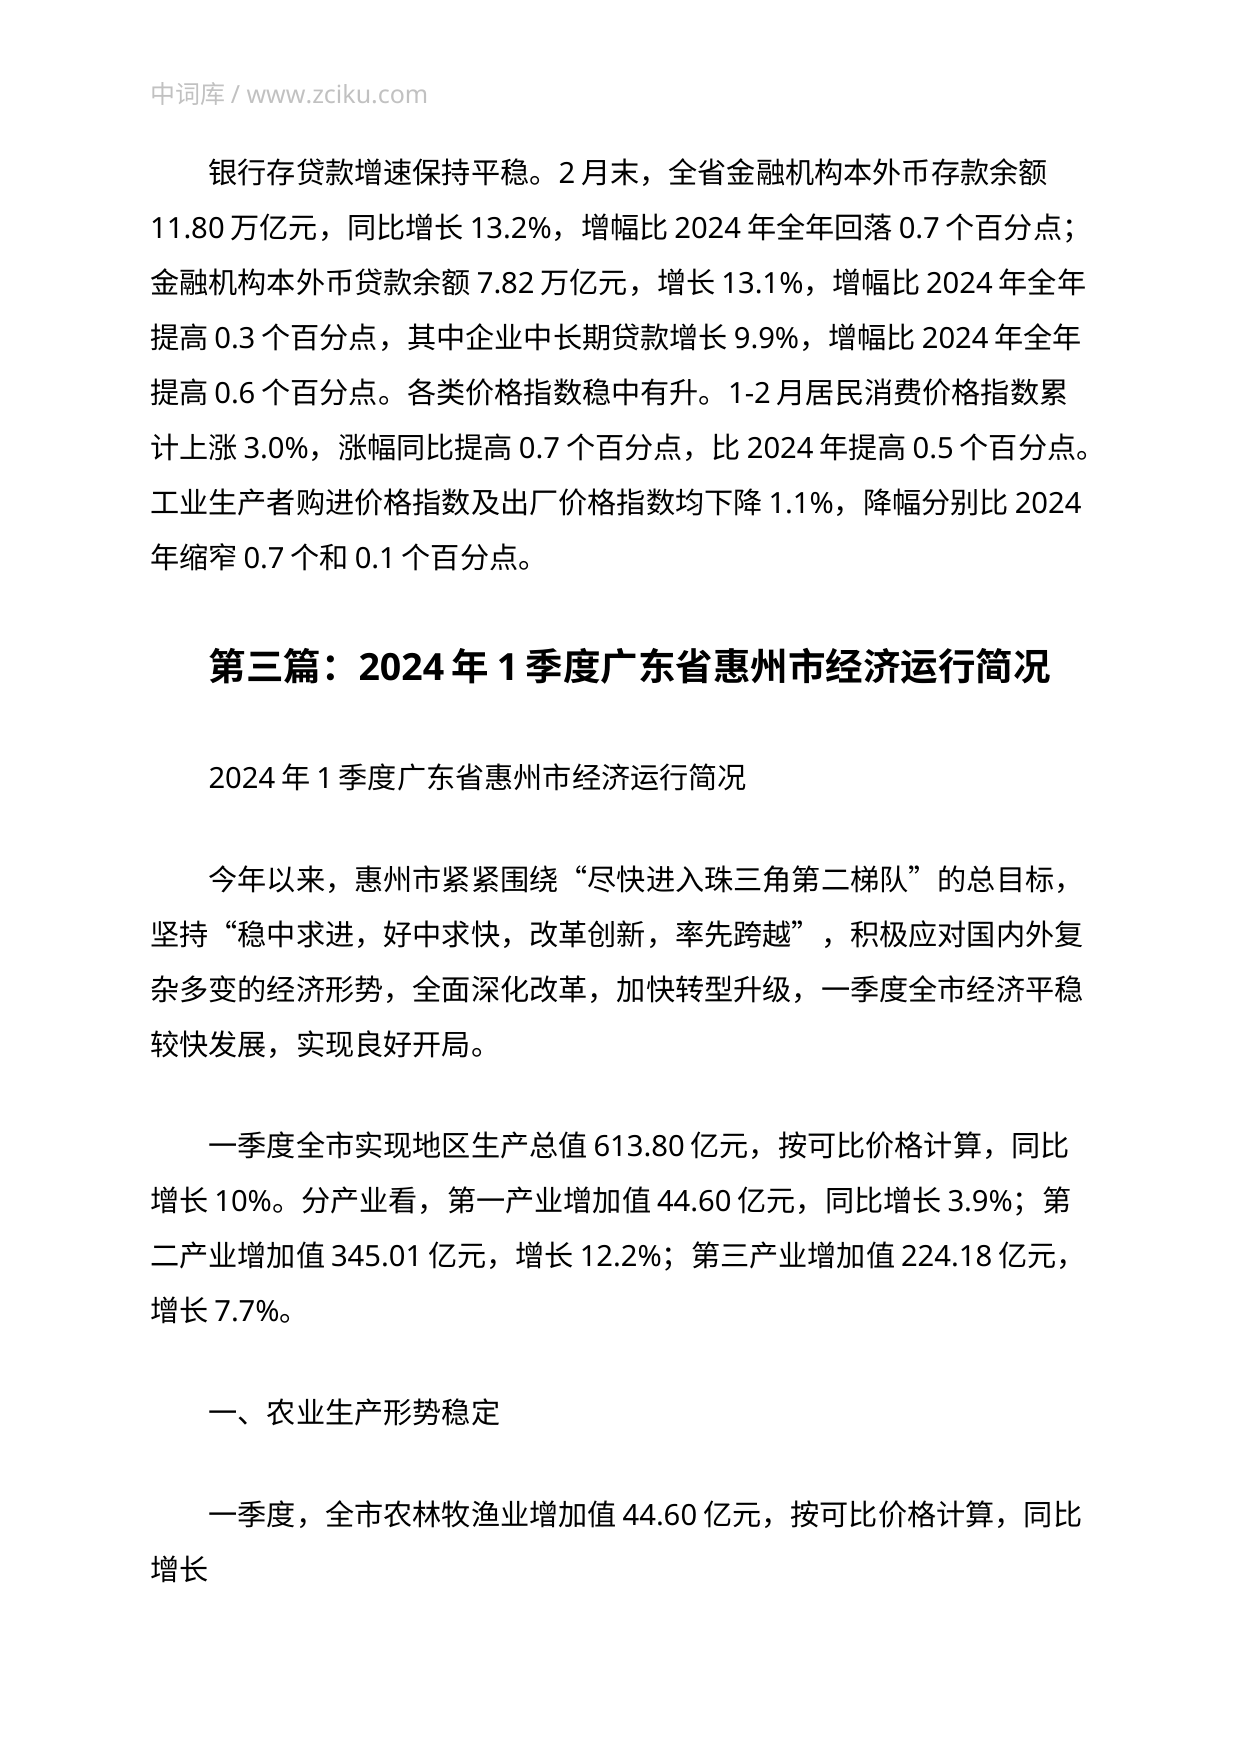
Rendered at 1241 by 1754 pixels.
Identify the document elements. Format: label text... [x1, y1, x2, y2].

text 一季度全市实现地区生产总值613.80亿元，按可比价格计算，同比增长10%。分产业看，第一产业增加值44.60亿元，同比增长3.9%；第二产业增加值345.01亿元，增长12.2%；第三产业增加值224.18亿元，增长7.7%。 [150, 1123, 1090, 1330]
text 今年以来，惠州市紧紧围绕“尽快进入珠三角第二梯队”的总目标，坚持“稳中求进，好中求快，改革创新，率先跨越”，积极应对国内外复杂多变的经济形势，全面深化改革，加快转型升级，一季度全市经济平稳较快发展，实现良好开局。 [150, 857, 1090, 1063]
text 一、农业生产形势稳定 [150, 1390, 1090, 1432]
text 第三篇：2024年1季度广东省惠州市经济运行简况 [150, 637, 1090, 691]
text 一季度，全市农林牧渔业增加值44.60亿元，按可比价格计算，同比增长 [150, 1492, 1090, 1589]
text 银行存贷款增速保持平稳。2月末，全省金融机构本外币存款余额11.80万亿元，同比增长13.2%，增幅比2024年全年回落0.7个百分点；金融机构本外币贷款余额7.82万亿元，增长13.1%，增幅比2024年全年提高0.3个百分点，其中企业中长期贷款增长9.9%，增幅比2024年全年提高0.6个百分点。各类价格指数稳中有升。1-2月居民消费价格指数累计上涨3.0%，涨幅同比提高0.7个百分点，比2024年提高0.5个百分点。工业生产者购进价格指数及出厂价格指数均下降1.1%，降幅分别比2024年缩窄0.7个和0.1个百分点。 [150, 150, 1090, 577]
text 2024年1季度广东省惠州市经济运行简况 [150, 754, 1090, 797]
